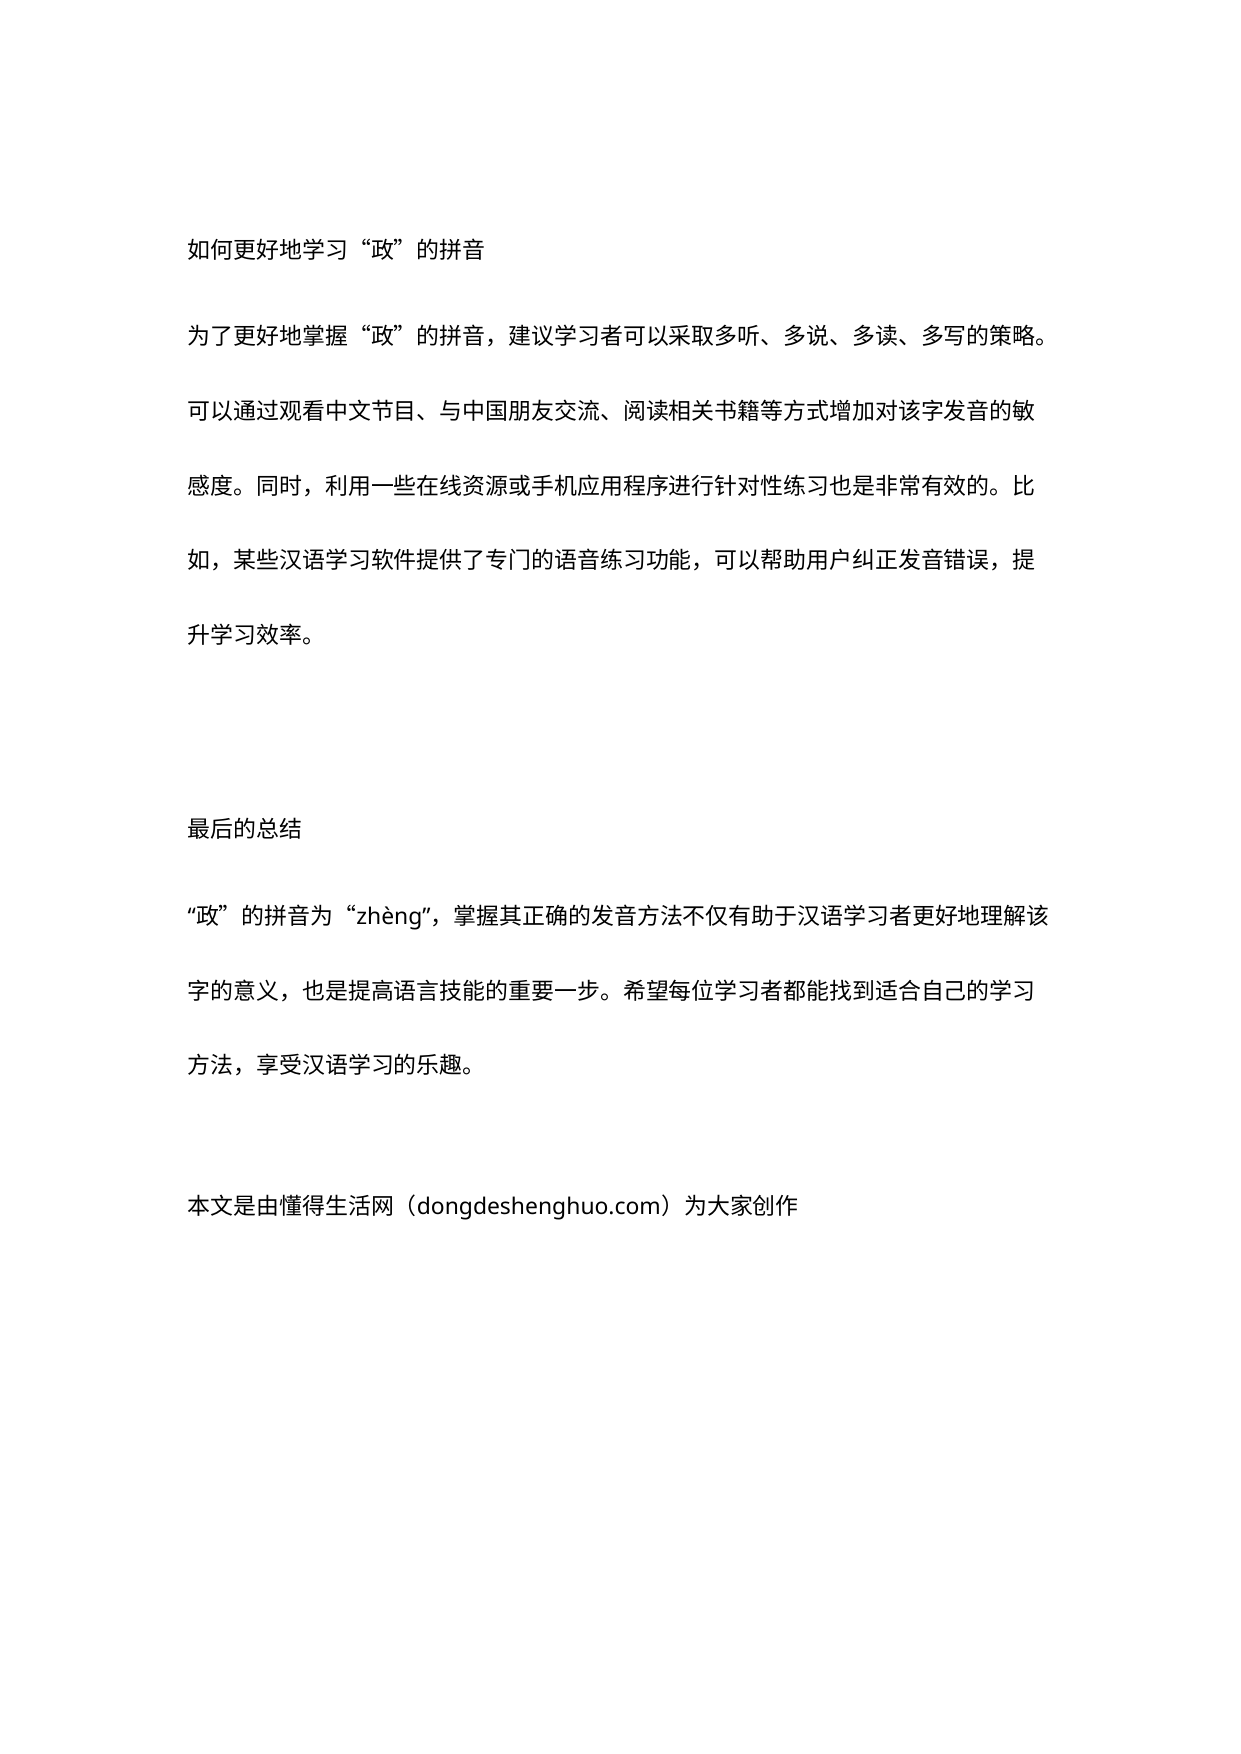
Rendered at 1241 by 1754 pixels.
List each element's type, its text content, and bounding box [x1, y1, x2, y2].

text “政”的拼音为“zhèng”，掌握其正确的发音方法不仅有助于汉语学习者更好地理解该字的意义，也是提高语言技能的重要一步。希望每位学习者都能找到适合自己的学习方法，享受汉语学习的乐趣。 [187, 882, 1053, 1096]
text 如何更好地学习“政”的拼音 [187, 216, 1053, 281]
text 最后的总结 [187, 795, 1053, 860]
text 本文是由懂得生活网（dongdeshenghuo.com）为大家创作 [187, 1172, 1053, 1237]
text 为了更好地掌握“政”的拼音，建议学习者可以采取多听、多说、多读、多写的策略。可以通过观看中文节目、与中国朋友交流、阅读相关书籍等方式增加对该字发音的敏感度。同时，利用一些在线资源或手机应用程序进行针对性练习也是非常有效的。比如，某些汉语学习软件提供了专门的语音练习功能，可以帮助用户纠正发音错误，提升学习效率。 [187, 302, 1053, 666]
